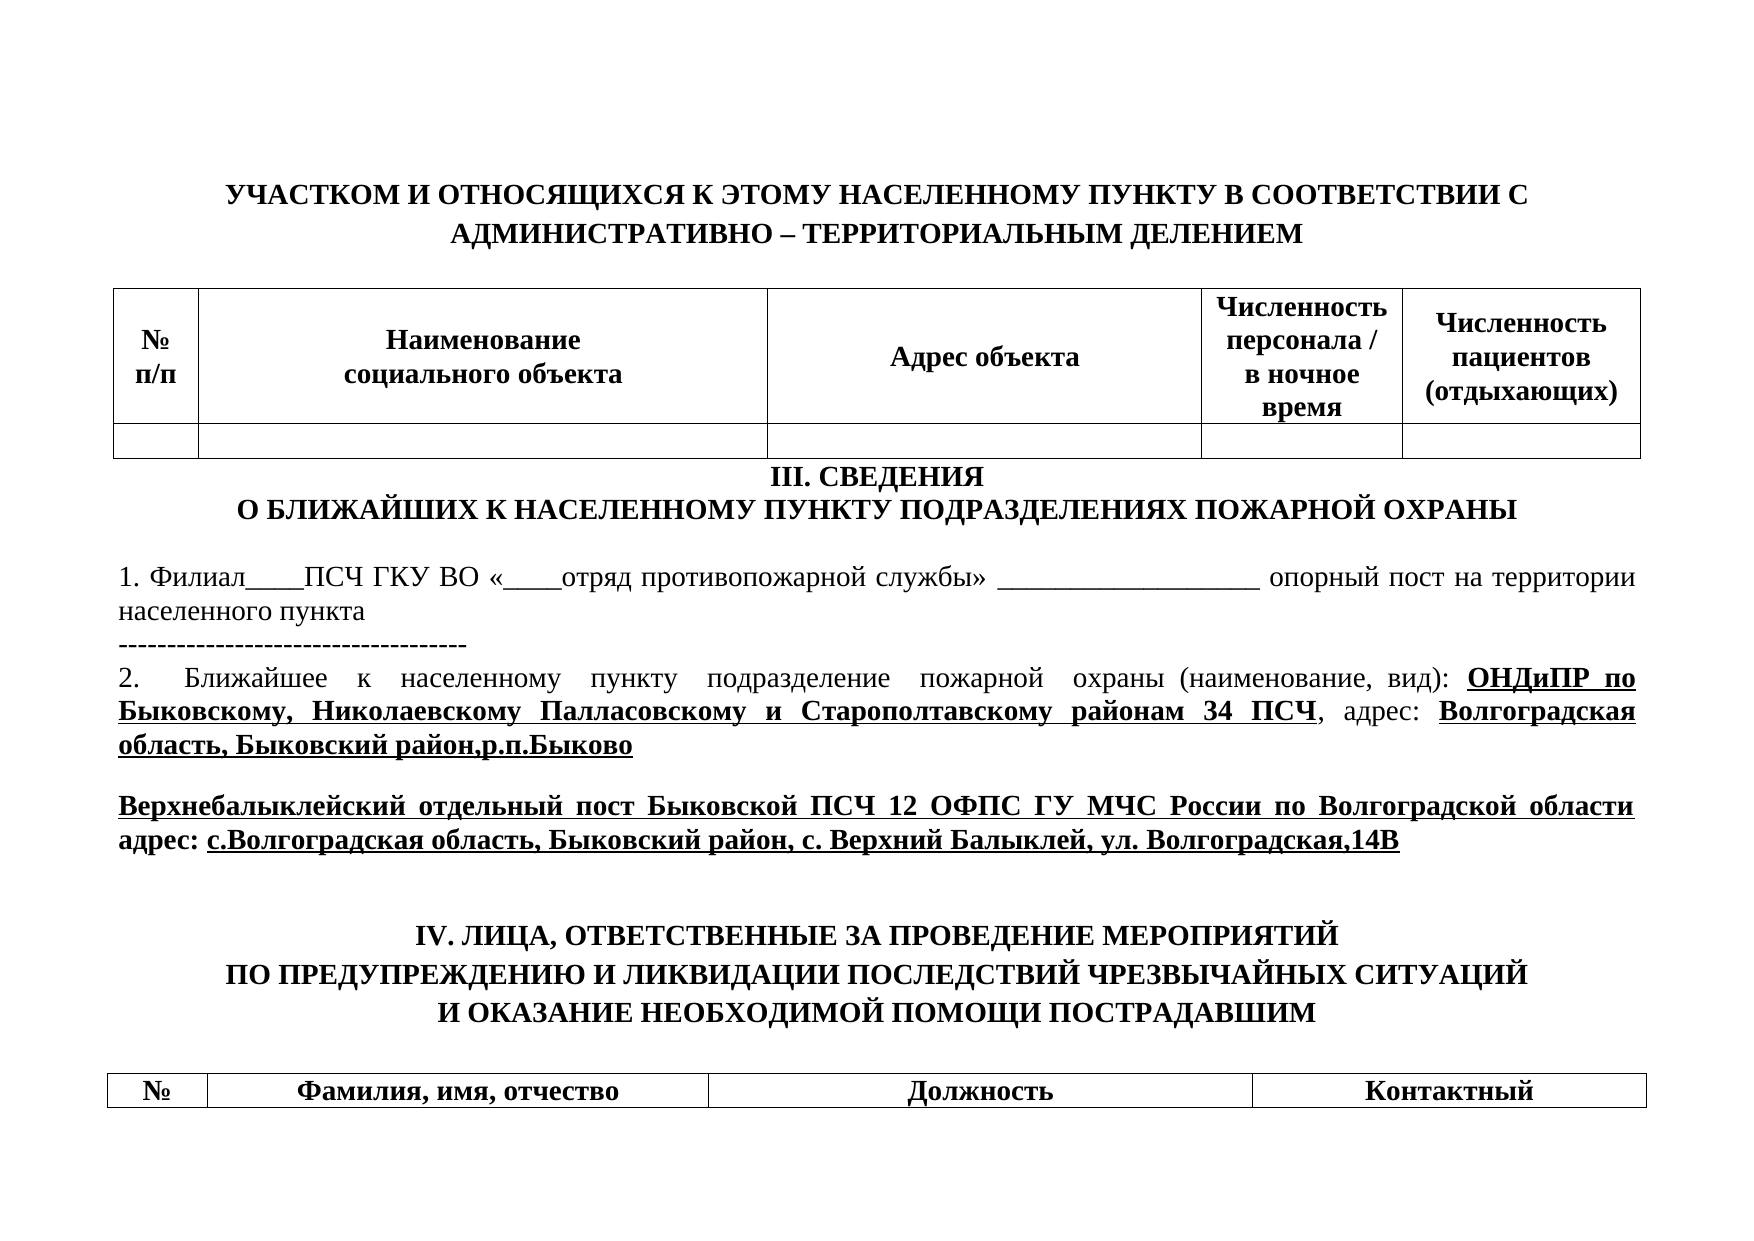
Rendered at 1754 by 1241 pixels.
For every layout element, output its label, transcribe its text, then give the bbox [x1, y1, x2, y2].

table_header № п/п [114, 289, 198, 423]
table_header Должность [709, 1074, 1252, 1107]
table_cell [114, 424, 198, 458]
table_header Численность пациентов (отдыхающих) [1403, 289, 1640, 423]
table_cell [1403, 424, 1640, 458]
text 1. Филиал____ПСЧ ГКУ ВО «____отряд противопожарной службы» __________________ опорный пост на территории населенного пункта [118, 559, 1636, 626]
table_header Численность персонала / в ночное время [1202, 289, 1402, 423]
text ------------------------------------ [118, 626, 1636, 660]
table_header Контактный телефон [1253, 1074, 1646, 1107]
table_cell [199, 424, 767, 458]
table_cell [1202, 424, 1402, 458]
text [118, 177, 1636, 249]
text Верхнебалыклейский отдельный пост Быковской ПСЧ 12 ОФПС ГУ МЧС России по Волгоградской области адрес: с.Волгоградская область, Быковский район, с. Верхний Балыклей, ул. Волгоградская,14В [118, 788, 1636, 856]
table_header № п/п [108, 1074, 207, 1107]
table_header Адрес объекта [768, 289, 1201, 423]
text IV. ЛИЦА, ОТВЕТСТВЕННЫЕ ЗА ПРОВЕДЕНИЕ МЕРОПРИЯТИЙ [118, 918, 1636, 952]
text О БЛИЖАЙШИХ К НАСЕЛЕННОМУ ПУНКТУ ПОДРАЗДЕЛЕНИЯХ ПОЖАРНОЙ ОХРАНЫ [118, 492, 1636, 526]
text И ОКАЗАНИЕ НЕОБХОДИМОЙ ПОМОЩИ ПОСТРАДАВШИМ [118, 995, 1636, 1029]
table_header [208, 1074, 708, 1107]
table_cell [768, 424, 1201, 458]
text ПО ПРЕДУПРЕЖДЕНИЮ И ЛИКВИДАЦИИ ПОСЛЕДСТВИЙ ЧРЕЗВЫЧАЙНЫХ СИТУАЦИЙ [118, 957, 1636, 990]
text III. СВЕДЕНИЯ [118, 459, 1636, 492]
table_header Наименование социального объекта [199, 289, 767, 423]
text 2. Ближайшее к населенному пункту подразделение пожарной охраны (наименование, вид): ОНДиПР по Быковскому, Николаевскому Палласовскому и Старополтавскому районам 34 ПСЧ, адрес: Волгоградская область, Быковский район,р.п.Быково [118, 660, 1636, 761]
